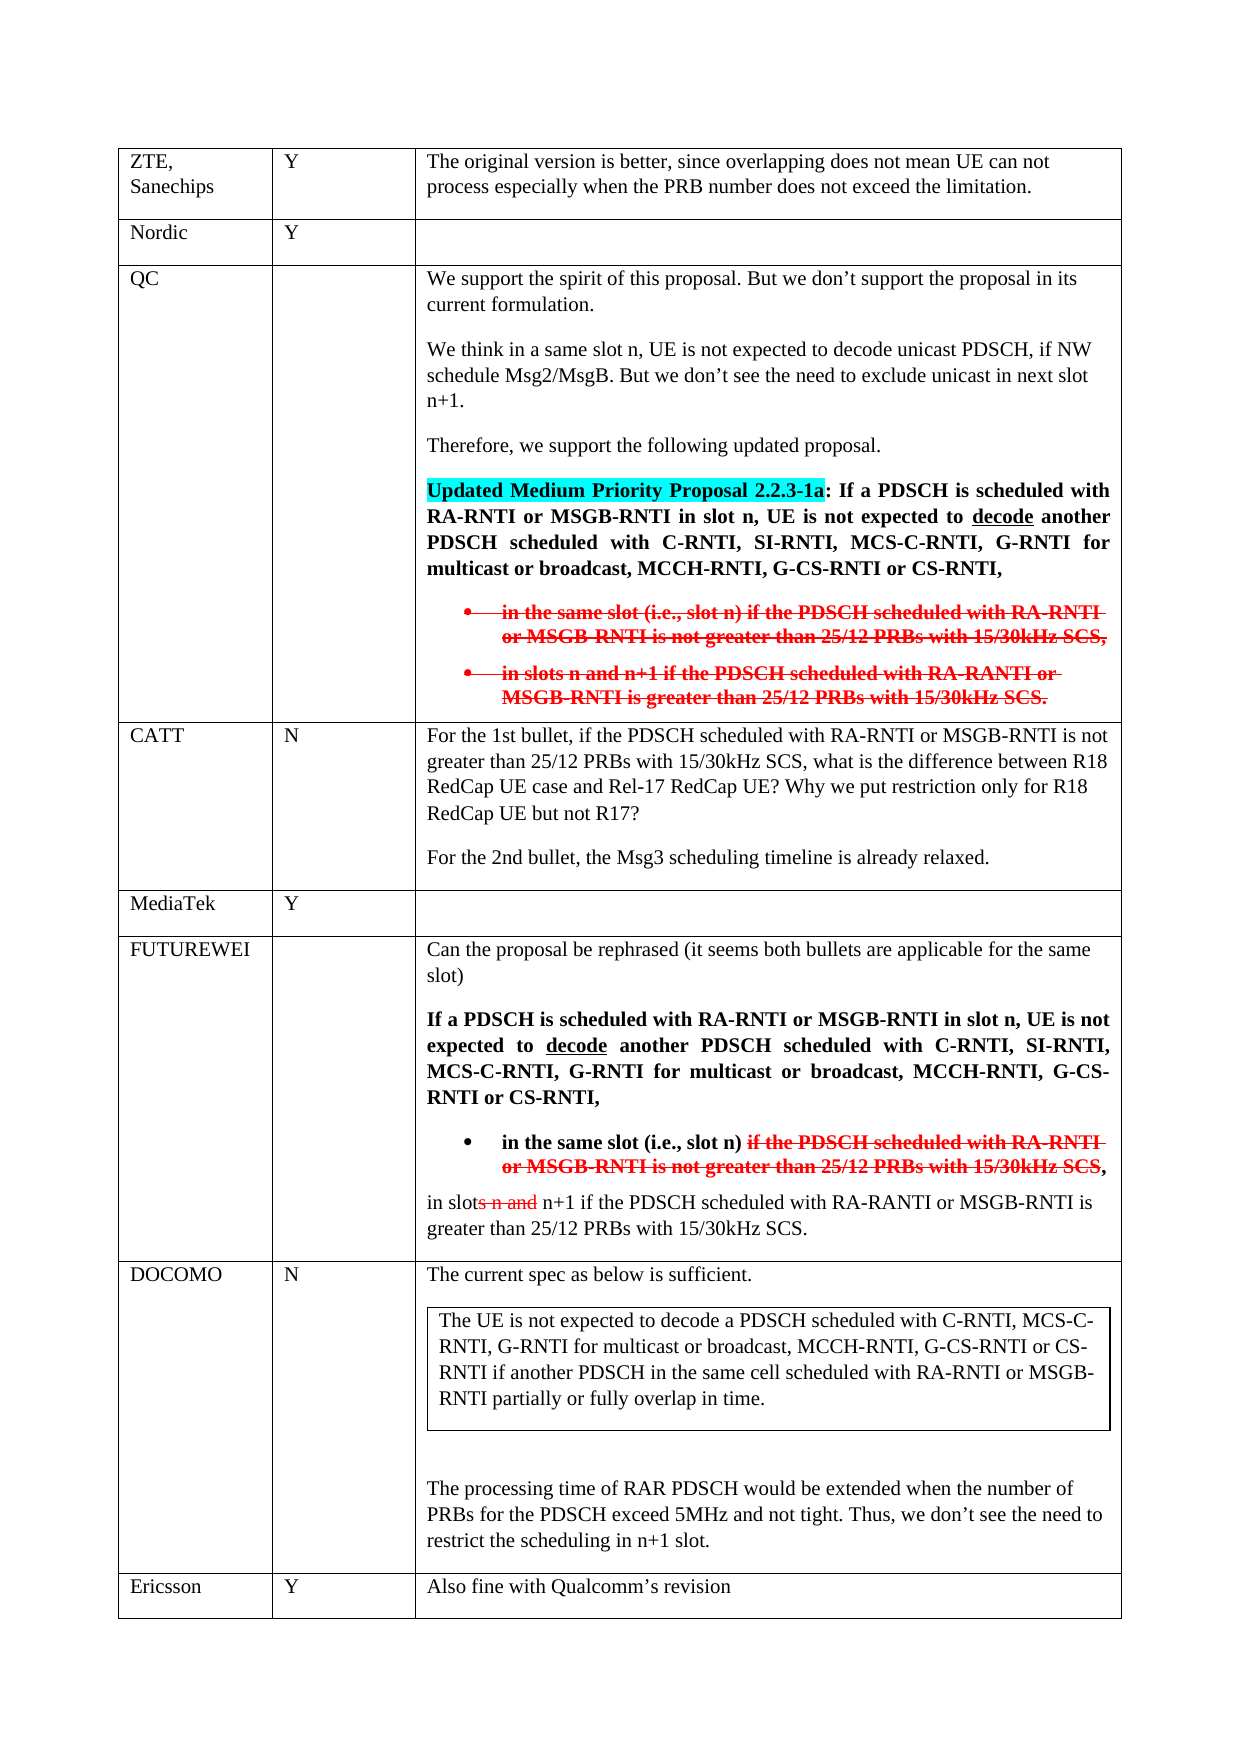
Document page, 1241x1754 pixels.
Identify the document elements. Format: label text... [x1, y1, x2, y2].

table_cell The original version is better, since overlapping does not mean UE can not process especially when the PRB number does not exceed the limitation. [416, 149, 1121, 219]
table_cell Ericsson [119, 1574, 272, 1618]
table_cell Can the proposal be rephrased (it seems both bullets are applicable for the same slot) If a PDSCH is scheduled with RA-RNTI or MSGB-RNTI in slot n, UE is not expected to decode another PDSCH scheduled with C-RNTI, SI-RNTI, MCS-C-RNTI, G-RNTI for multicast or broadcast, MCCH-RNTI, G-CS-RNTI or CS-RNTI, in the same slot (i.e., slot n) if the PDSCH scheduled with RA-RNTI or MSGB-RNTI is not greater than 25/12 PRBs with 15/30kHz SCS, in slots n and n+1 if the PDSCH scheduled with RA-RANTI or MSGB-RNTI is greater than 25/12 PRBs with 15/30kHz SCS. [416, 937, 1121, 1261]
table_cell MediaTek [119, 891, 272, 936]
table_cell Y [273, 891, 415, 936]
table_cell Y [273, 149, 415, 219]
table_cell FUTUREWEI [119, 937, 272, 1261]
table_cell For the 1st bullet, if the PDSCH scheduled with RA-RNTI or MSGB-RNTI is not greater than 25/12 PRBs with 15/30kHz SCS, what is the difference between R18 RedCap UE case and Rel-17 RedCap UE? Why we put restriction only for R18 RedCap UE but not R17? For the 2nd bullet, the Msg3 scheduling timeline is already relaxed. [416, 723, 1121, 890]
table_cell Y [273, 220, 415, 265]
table_cell N [273, 723, 415, 890]
table_cell N [273, 1262, 415, 1572]
table_cell [416, 220, 1121, 265]
table_cell Y [273, 1574, 415, 1618]
table_cell Also fine with Qualcomm’s revision [416, 1574, 1121, 1618]
table_cell [273, 266, 415, 722]
table_cell QC [119, 266, 272, 722]
table_cell ZTE, Sanechips [119, 149, 272, 219]
table_cell CATT [119, 723, 272, 890]
table_cell The current spec as below is sufficient. The processing time of RAR PDSCH would be extended when the number of PRBs for the PDSCH exceed 5MHz and not tight. Thus, we don’t see the need to restrict the scheduling in n+1 slot. [416, 1262, 1121, 1572]
table_cell We support the spirit of this proposal. But we don’t support the proposal in its current formulation. We think in a same slot n, UE is not expected to decode unicast PDSCH, if NW schedule Msg2/MsgB. But we don’t see the need to exclude unicast in next slot n+1. Therefore, we support the following updated proposal. Updated Medium Priority Proposal 2.2.3-1a: If a PDSCH is scheduled with RA-RNTI or MSGB-RNTI in slot n, UE is not expected to decode another PDSCH scheduled with C-RNTI, SI-RNTI, MCS-C-RNTI, G-RNTI for multicast or broadcast, MCCH-RNTI, G-CS-RNTI or CS-RNTI, in the same slot (i.e., slot n) if the PDSCH scheduled with RA-RNTI or MSGB-RNTI is not greater than 25/12 PRBs with 15/30kHz SCS, in slots n and n+1 if the PDSCH scheduled with RA-RANTI or MSGB-RNTI is greater than 25/12 PRBs with 15/30kHz SCS. [416, 266, 1121, 722]
table_cell DOCOMO [119, 1262, 272, 1572]
table_cell Nordic [119, 220, 272, 265]
table_cell [273, 937, 415, 1261]
table_cell [416, 891, 1121, 936]
